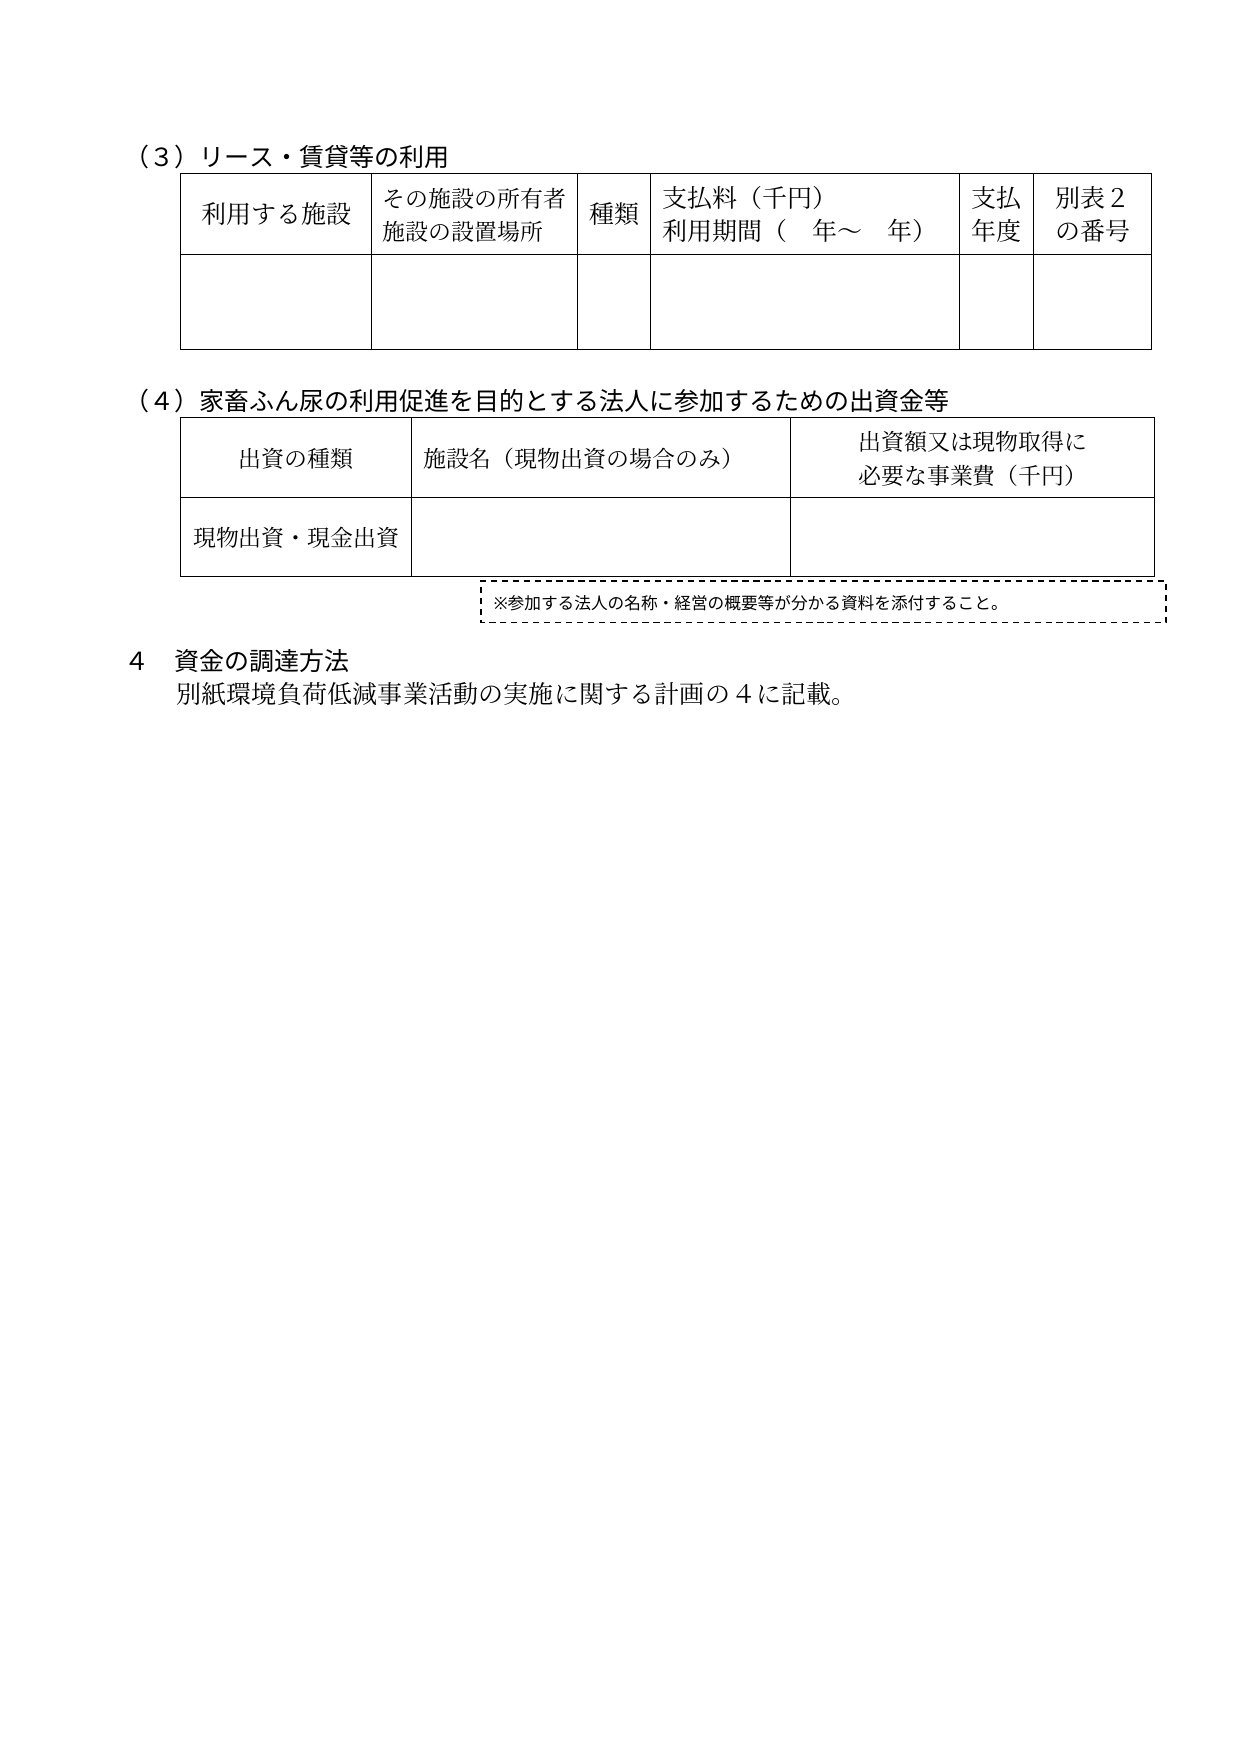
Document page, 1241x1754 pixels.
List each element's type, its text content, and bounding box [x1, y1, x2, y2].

table_header 種類 [578, 174, 650, 253]
table_cell [578, 255, 650, 349]
table_cell [181, 255, 371, 349]
table_header 別表２ の番号 [1034, 174, 1151, 253]
table_cell [651, 255, 959, 349]
table_cell [412, 498, 790, 576]
text （３）リース・賃貸等の利用 [124, 140, 1152, 173]
table_header その施設の所有者施設の設置場所 [372, 174, 577, 253]
table_header 支払料（千円） 利用期間（ 年～ 年） [651, 174, 959, 253]
table_header 出資の種類 [181, 418, 411, 497]
text ４ 資金の調達方法 [124, 643, 1152, 677]
table_cell [791, 498, 1154, 576]
table_cell [1034, 255, 1151, 349]
table_header 施設名（現物出資の場合のみ） [412, 418, 790, 497]
table_header 利用する施設 [181, 174, 371, 253]
table_header 支払 年度 [960, 174, 1033, 253]
table_header 出資額又は現物取得に 必要な事業費（千円） [791, 418, 1154, 497]
table_cell [372, 255, 577, 349]
table_cell [960, 255, 1033, 349]
text 別紙環境負荷低減事業活動の実施に関する計画の４に記載。 [155, 677, 1152, 710]
text （４）家畜ふん尿の利用促進を目的とする法人に参加するための出資金等 [124, 383, 1152, 417]
table_cell 現物出資・現金出資 [181, 498, 411, 576]
